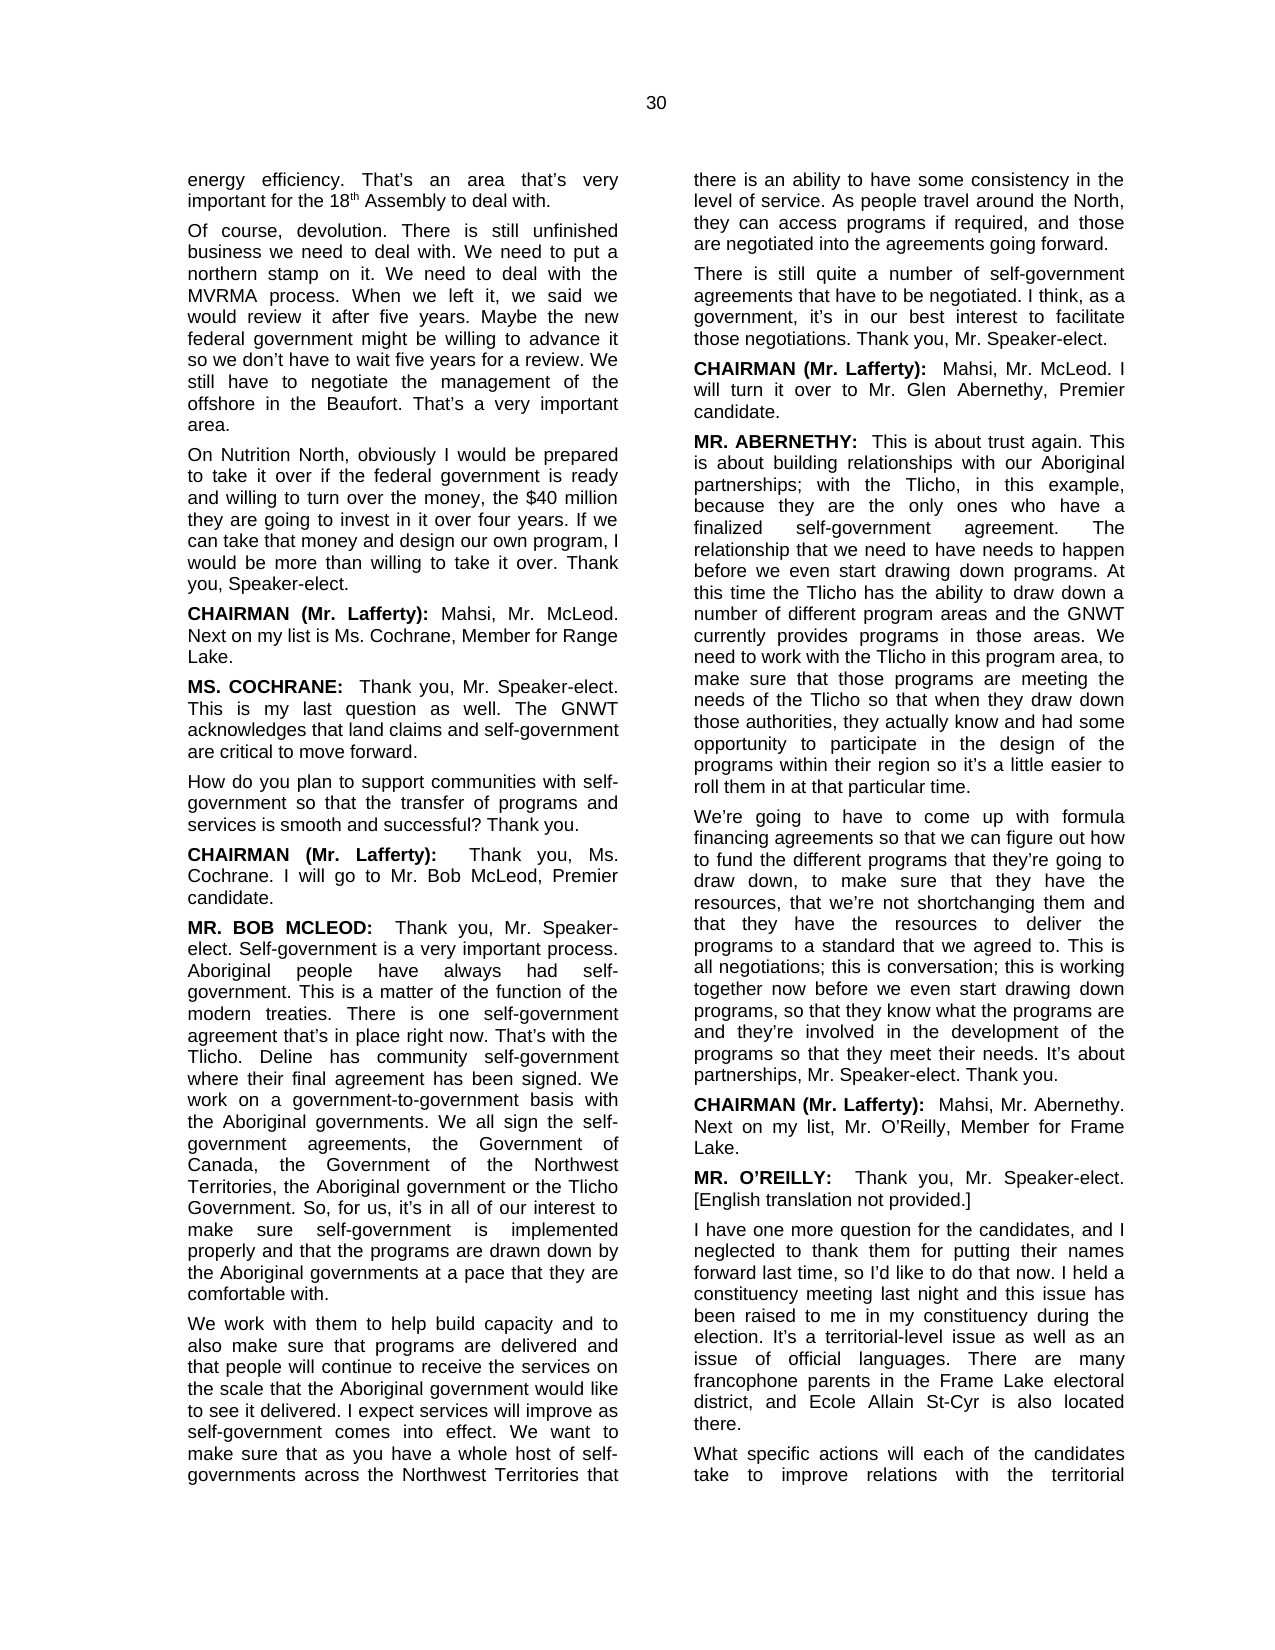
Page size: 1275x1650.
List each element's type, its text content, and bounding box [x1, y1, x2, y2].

text There is still quite a number of self-government agreements that have to be negotiated. I think, as a government, it’s in our best interest to facilitate those negotiations. Thank you, Mr. Speaker-elect. [694, 263, 1125, 349]
text CHAIRMAN (Mr. Lafferty): Mahsi, Mr. McLeod. I will turn it over to Mr. Glen Abernethy, Premier candidate. [694, 357, 1125, 422]
text MR. ABERNETHY: This is about trust again. This is about building relationships with our Aboriginal partnerships; with the Tlicho, in this example, because they are the only ones who have a finalized self-government agreement. The relationship that we need to have needs to happen before we even start drawing down programs. At this time the Tlicho has the ability to draw down a number of different program areas and the GNWT currently provides programs in those areas. We need to work with the Tlicho in this program area, to make sure that those programs are meeting the needs of the Tlicho so that when they draw down those authorities, they actually know and had some opportunity to participate in the design of the programs within their region so it’s a little easier to roll them in at that particular time. [694, 431, 1125, 797]
text MR. O’REILLY: Thank you, Mr. Speaker-elect. [English translation not provided.] [694, 1167, 1125, 1210]
text MR. BOB MCLEOD: Thank you, Mr. Speaker-elect. Self-government is a very important process. Aboriginal people have always had self-government. This is a matter of the function of the modern treaties. There is one self-government agreement that’s in place right now. That’s with the Tlicho. Deline has community self-government where their final agreement has been signed. We work on a government-to-government basis with the Aboriginal governments. We all sign the self-government agreements, the Government of Canada, the Government of the Northwest Territories, the Aboriginal government or the Tlicho Government. So, for us, it’s in all of our interest to make sure self-government is implemented properly and that the programs are drawn down by the Aboriginal governments at a pace that they are comfortable with. [187, 917, 619, 1305]
text MS. COCHRANE: Thank you, Mr. Speaker-elect. This is my last question as well. The GNWT acknowledges that land claims and self-government are critical to move forward. [187, 676, 619, 762]
text We work with them to help build capacity and to also make sure that programs are delivered and that people will continue to receive the services on the scale that the Aboriginal government would like to see it delivered. I expect services will improve as self-government comes into effect. We want to make sure that as you have a whole host of self-governments across the Northwest Territories that there is an ability to have some consistency in the level of service. As people travel around the North, they can access programs if required, and those are negotiated into the agreements going forward. [187, 1313, 619, 1486]
text How do you plan to support communities with self-government so that the transfer of programs and services is smooth and successful? Thank you. [187, 771, 619, 835]
text We work with them to help build capacity and to also make sure that programs are delivered and that people will continue to receive the services on the scale that the Aboriginal government would like to see it delivered. I expect services will improve as self-government comes into effect. We want to make sure that as you have a whole host of self-governments across the Northwest Territories that there is an ability to have some consistency in the level of service. As people travel around the North, they can access programs if required, and those are negotiated into the agreements going forward. [694, 168, 1125, 254]
text I have one more question for the candidates, and I neglected to thank them for putting their names forward last time, so I’d like to do that now. I held a constituency meeting last night and this issue has been raised to me in my constituency during the election. It’s a territorial-level issue as well as an issue of official languages. There are many francophone parents in the Frame Lake electoral district, and Ecole Allain St-Cyr is also located there. [694, 1218, 1125, 1434]
text CHAIRMAN (Mr. Lafferty): Thank you, Ms. Cochrane. I will go to Mr. Bob McLeod, Premier candidate. [187, 844, 619, 908]
text CHAIRMAN (Mr. Lafferty): Mahsi, Mr. McLeod. Next on my list is Ms. Cochrane, Member for Range Lake. [187, 603, 619, 668]
text Of course, devolution. There is still unfinished business we need to deal with. We need to put a northern stamp on it. We need to deal with the MVRMA process. When we left it, we said we would review it after five years. Maybe the new federal government might be willing to advance it so we don’t have to wait five years for a review. We still have to negotiate the management of the offshore in the Beaufort. That’s a very important area. [187, 220, 619, 435]
text On Nutrition North, obviously I would be prepared to take it over if the federal government is ready and willing to turn over the money, the $40 million they are going to invest in it over four years. If we can take that money and design our own program, I would be more than willing to take it over. Thank you, Speaker-elect. [187, 444, 619, 595]
text We’re going to have to come up with formula financing agreements so that we can figure out how to fund the different programs that they’re going to draw down, to make sure that they have the resources, that we’re not shortchanging them and that they have the resources to deliver the programs to a standard that we agreed to. This is all negotiations; this is conversation; this is working together now before we even start drawing down programs, so that they know what the programs are and they’re involved in the development of the programs so that they meet their needs. It’s about partnerships, Mr. Speaker-elect. Thank you. [694, 805, 1125, 1086]
text CHAIRMAN (Mr. Lafferty): Mahsi, Mr. Abernethy. Next on my list, Mr. O’Reilly, Member for Frame Lake. [694, 1094, 1125, 1159]
